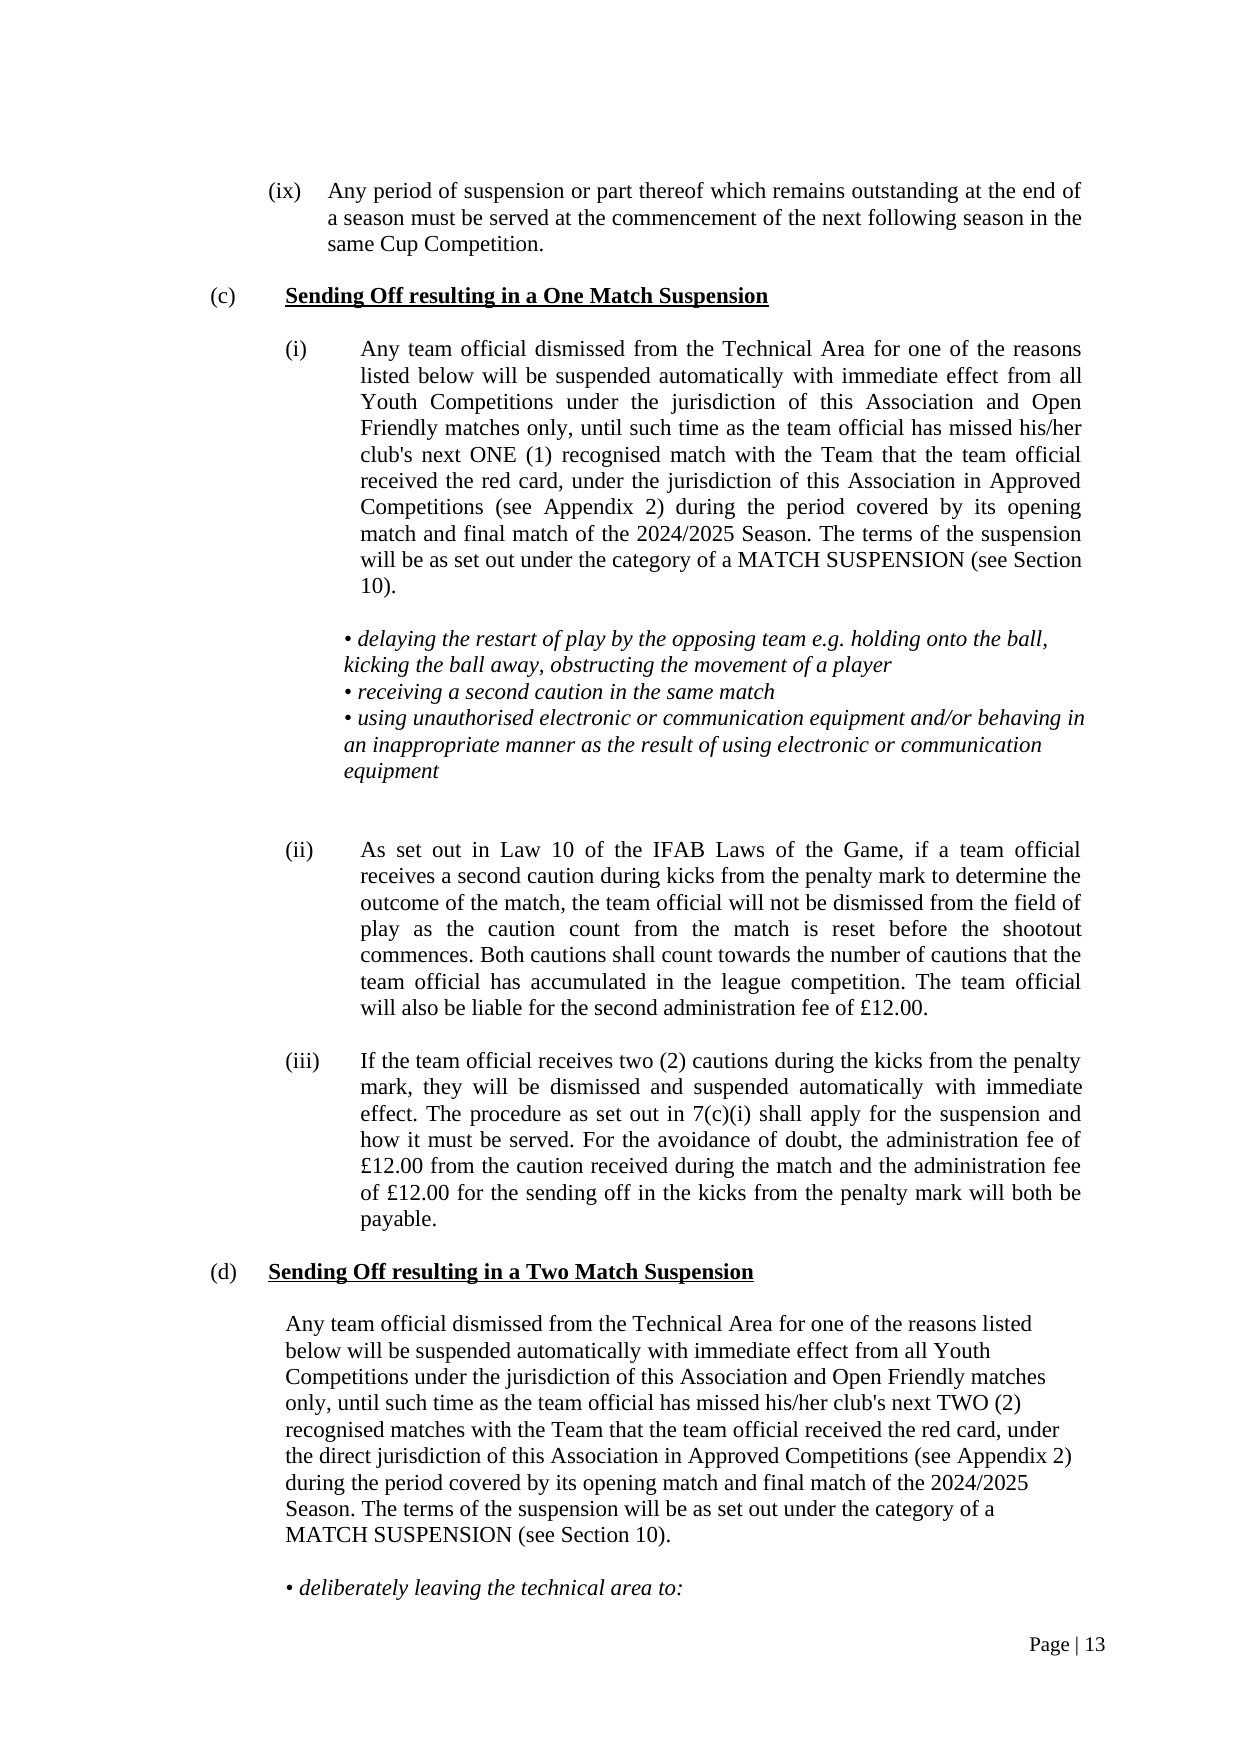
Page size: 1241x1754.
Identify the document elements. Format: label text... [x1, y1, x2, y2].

text • delaying the restart of play by the opposing team e.g. holding onto the ball, kicking the ball away, obstructing the movement of a player [343, 625, 1105, 678]
list As set out in Law 10 of the IFAB Laws of the Game, if a team official receives a second caution during kicks from the penalty mark to determine the outcome of the match, the team official will not be dismissed from the field of play as the caution count from the match is reset before the shootout commences. Both cautions shall count towards the number of cautions that the team official has accumulated in the league competition. The team official will also be liable for the second administration fee of £12.00. [285, 836, 1083, 1021]
text Any team official dismissed from the Technical Area for one of the reasons listed below will be suspended automatically with immediate effect from all Youth Competitions under the jurisdiction of this Association and Open Friendly matches only, until such time as the team official has missed his/her club's next TWO (2) recognised matches with the Team that the team official received the red card, under the direct jurisdiction of this Association in Approved Competitions (see Appendix 2) during the period covered by its opening match and final match of the 2024/2025 Season. The terms of the suspension will be as set out under the category of a MATCH SUSPENSION (see Section 10). [285, 1310, 1083, 1548]
text (ix) Any period of suspension or part thereof which remains outstanding at the end of a season must be served at the commencement of the next following season in the same Cup Competition. [268, 177, 1083, 256]
text • deliberately leaving the technical area to: [210, 1574, 1105, 1600]
text • using unauthorised electronic or communication equipment and/or behaving in an inappropriate manner as the result of using electronic or communication equipment [343, 704, 1105, 783]
text (c) Sending Off resulting in a One Match Suspension [135, 283, 1105, 309]
text (d) Sending Off resulting in a Two Match Suspension [210, 1258, 1083, 1284]
list Any team official dismissed from the Technical Area for one of the reasons listed below will be suspended automatically with immediate effect from all Youth Competitions under the jurisdiction of this Association and Open Friendly matches only, until such time as the team official has missed his/her club's next ONE (1) recognised match with the Team that the team official received the red card, under the jurisdiction of this Association in Approved Competitions (see Appendix 2) during the period covered by its opening match and final match of the 2024/2025 Season. The terms of the suspension will be as set out under the category of a MATCH SUSPENSION (see Section 10). [285, 335, 1083, 599]
list If the team official receives two (2) cautions during the kicks from the penalty mark, they will be dismissed and suspended automatically with immediate effect. The procedure as set out in 7(c)(i) shall apply for the suspension and how it must be served. For the avoidance of doubt, the administration fee of £12.00 from the caution received during the match and the administration fee of £12.00 for the sending off in the kicks from the penalty mark will both be payable. [285, 1047, 1083, 1231]
text • receiving a second caution in the same match [268, 678, 1105, 704]
